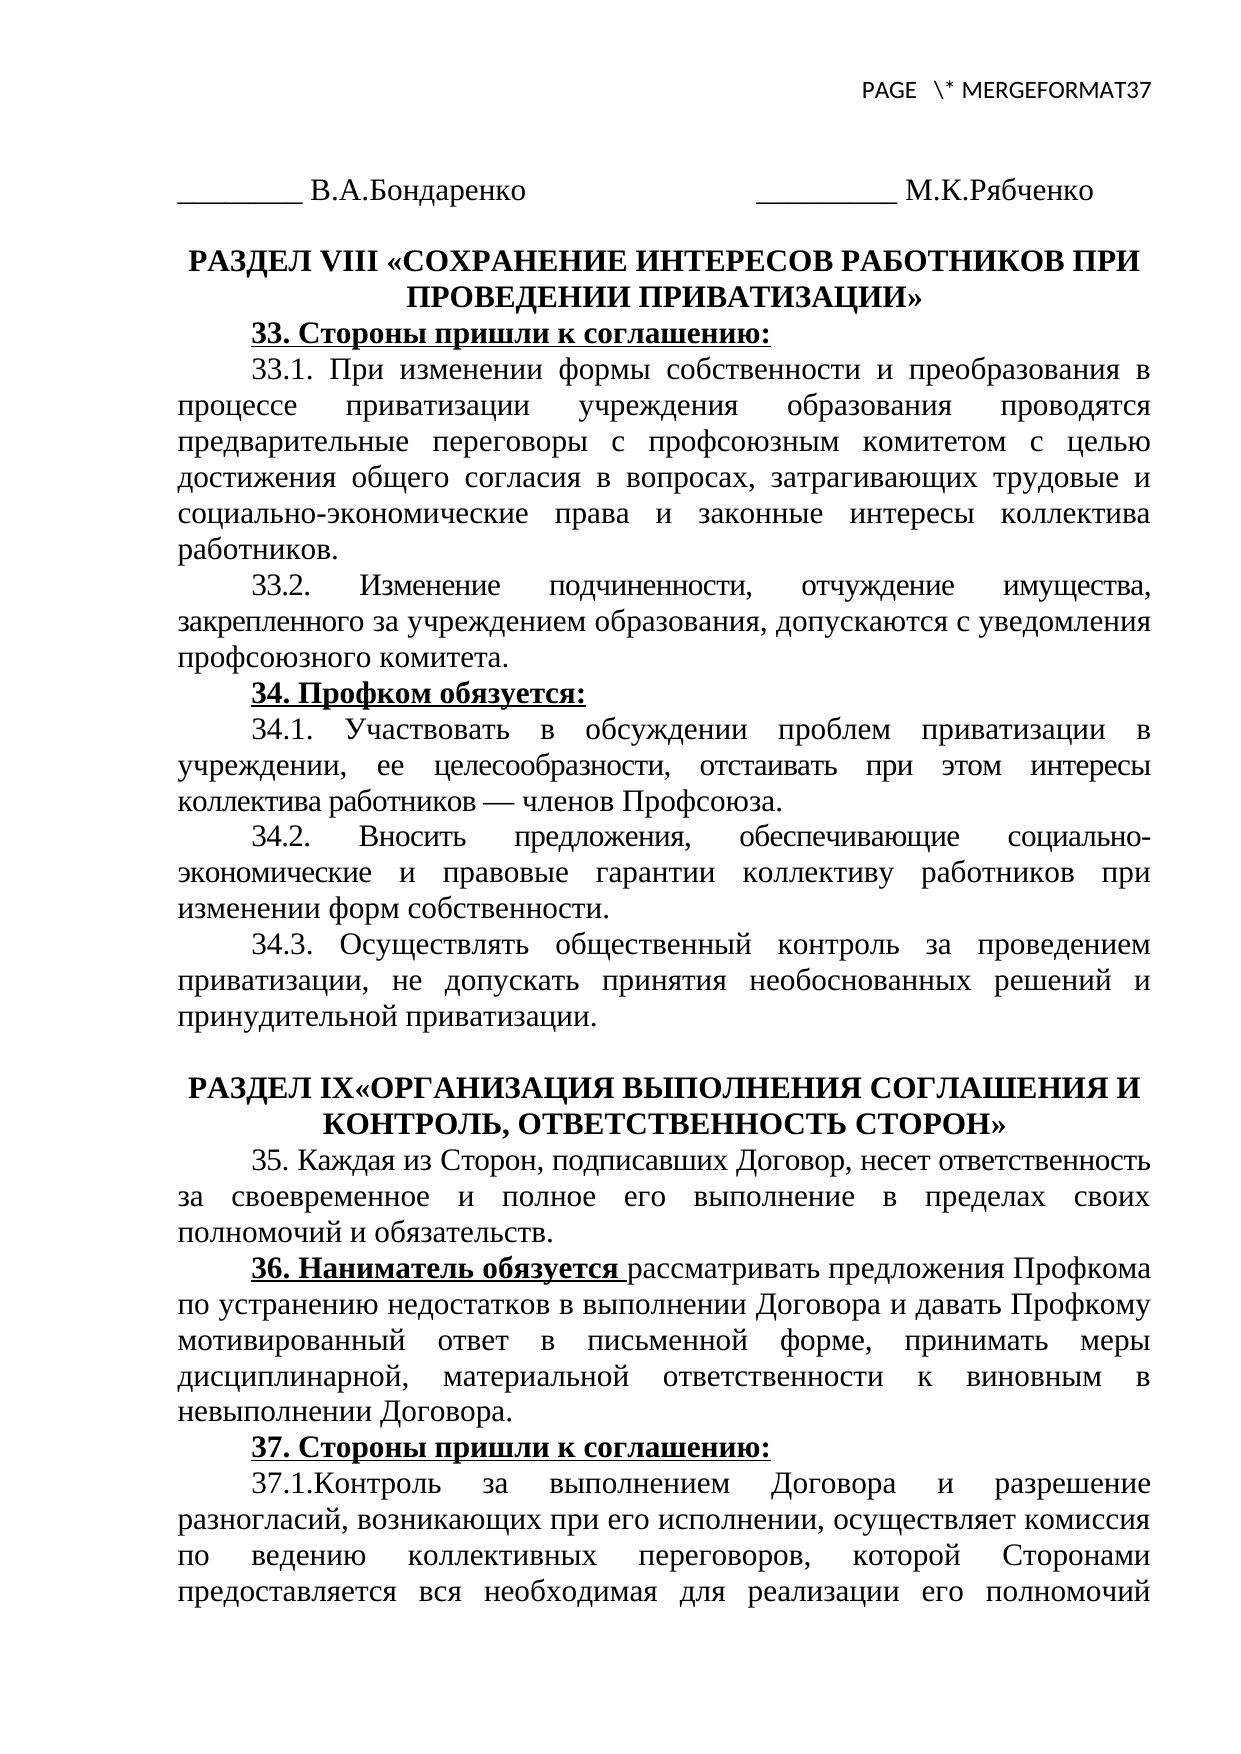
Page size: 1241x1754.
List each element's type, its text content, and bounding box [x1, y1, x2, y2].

text 34. Профком обязуется: [177, 674, 1152, 710]
text 33. Стороны пришли к соглашению: [177, 314, 1152, 351]
text 34.2. Вносить предложения, обеспечивающие социально-экономические и правовые гарантии коллективу работников при изменении форм собственности. [177, 818, 1152, 926]
text РАЗДЕЛ IX«ОРГАНИЗАЦИЯ ВЫПОЛНЕНИЯ СОГЛАШЕНИЯ И КОНТРОЛЬ, ОТВЕТСТВЕННОСТЬ СТОРОН» [177, 1069, 1152, 1141]
text ________ В.А.Бондаренко _________ М.К.Рябченко [177, 171, 1152, 207]
text 37. Стороны пришли к соглашению: [177, 1429, 1152, 1464]
text 35. Каждая из сторон, подписавших Договор, несет ответственность за своевременное и полное его выполнение в пределах своих полномочий и обязательств. [177, 1141, 1152, 1249]
text РАЗДЕЛ VIII «СОХРАНЕНИЕ ИНТЕРЕСОВ РАБОТНИКОВ ПРИ ПРОВЕДЕНИИ ПРИВАТИЗАЦИИ» [177, 243, 1152, 314]
text 34.1. Участвовать в обсуждении проблем приватизации в учреждении, ее целесообразности, отстаивать при этом интересы коллектива работников — членов Профсоюза. [177, 710, 1152, 818]
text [177, 1464, 1152, 1608]
text 33.1. При изменении формы собственности и преобразования в процессе приватизации учреждения образования проводятся предварительные переговоры с профсоюзным комитетом с целью достижения общего согласия в вопросах, затрагивающих трудовые и социально-экономические права и законные интересы коллектива работников. [177, 351, 1152, 566]
text 34.3. Осуществлять общественный контроль за проведением приватизации, не допускать принятия необоснованных решений и принудительной приватизации. [177, 926, 1152, 1033]
text 33.2. Изменение подчиненности, отчуждение имущества, закрепленного за учреждением образования, допускаются с уведомления профсоюзного комитета. [177, 566, 1152, 674]
text 36. Наниматель обязуется рассматривать предложения Профкома по устранению недостатков в выполнении Договора и давать Профкому мотивированный ответ в письменной форме, принимать меры дисциплинарной, материальной ответственности к виновным в невыполнении Договора. [177, 1249, 1152, 1429]
